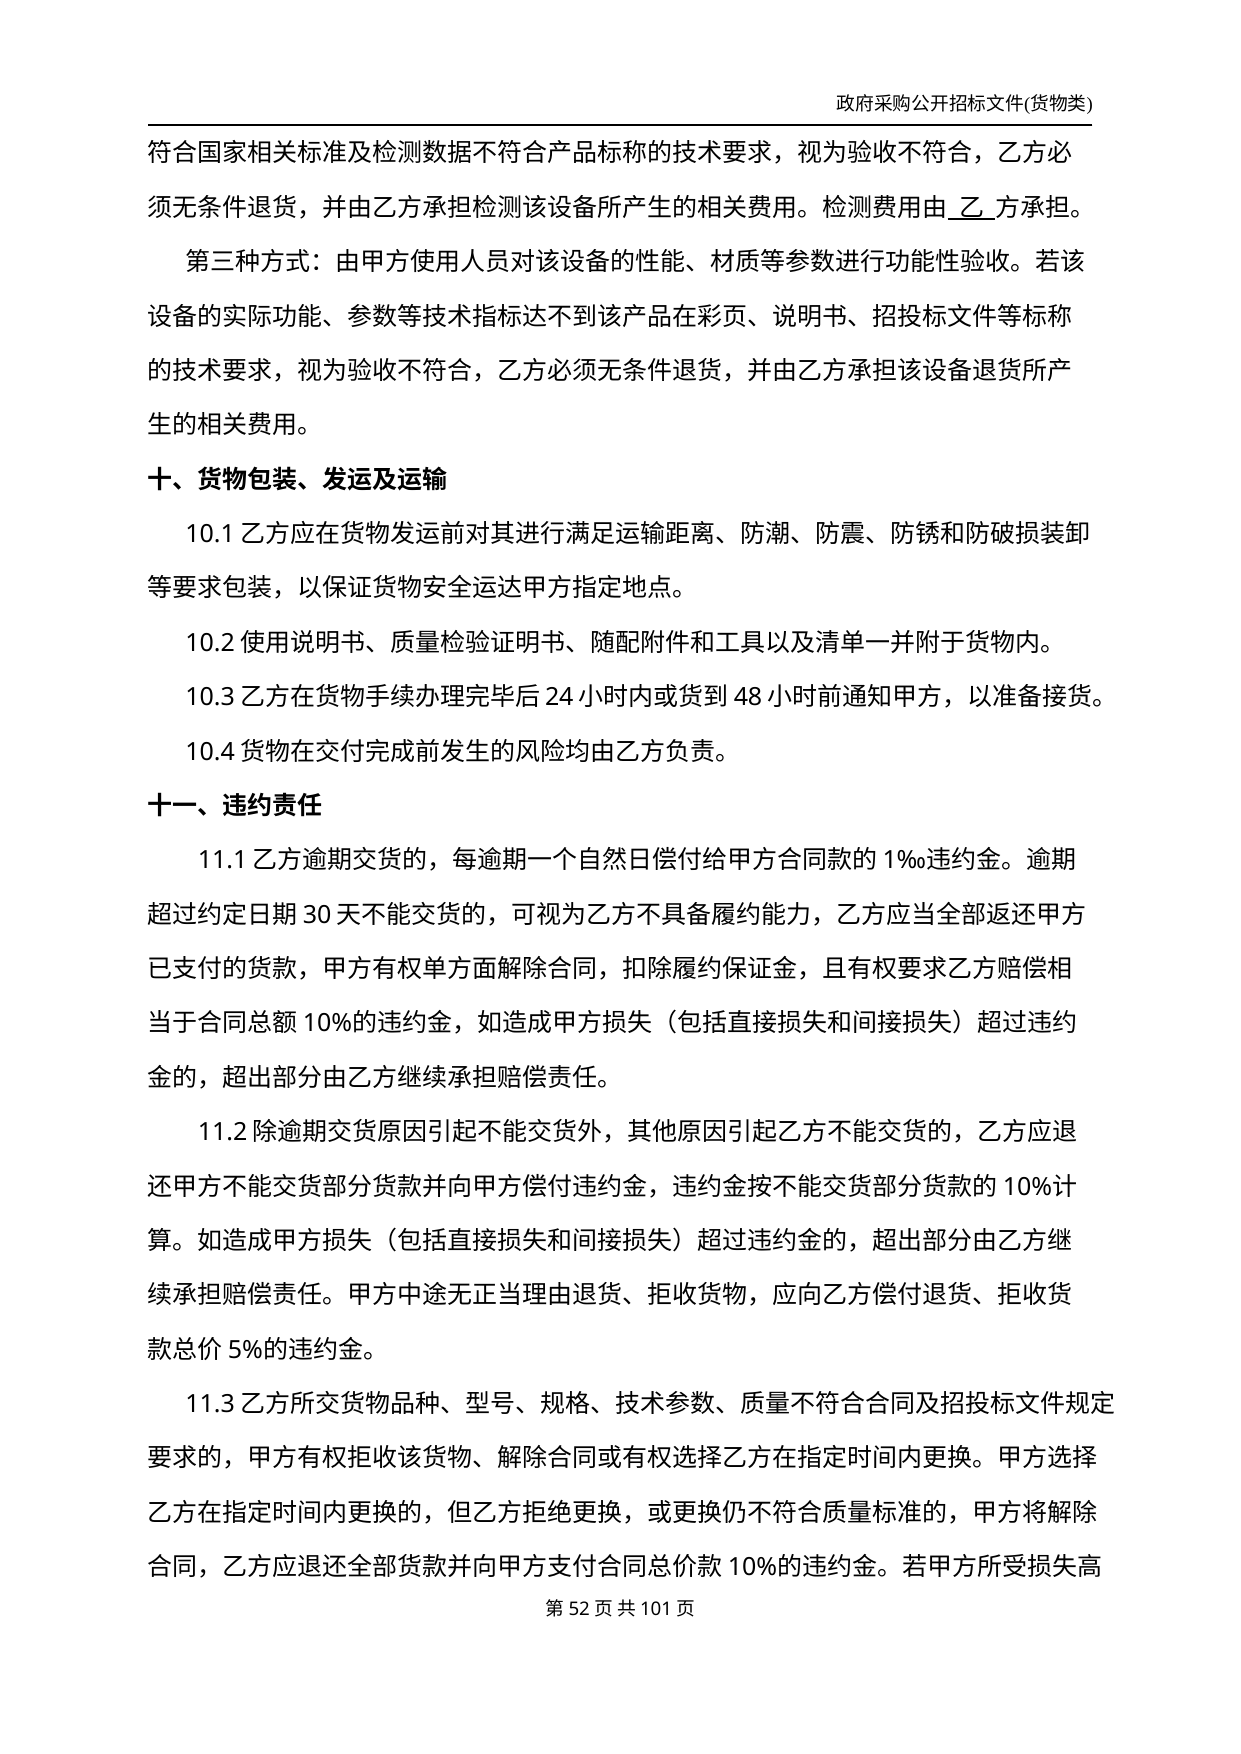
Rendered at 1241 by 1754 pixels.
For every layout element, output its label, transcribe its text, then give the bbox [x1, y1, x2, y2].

text 10.4货物在交付完成前发生的风险均由乙方负责。 [148, 731, 1092, 767]
text 十、货物包装、发运及运输 [148, 459, 1092, 495]
text 第三种方式：由甲方使用人员对该设备的性能、材质等参数进行功能性验收。若该设备的实际功能、参数等技术指标达不到该产品在彩页、说明书、招投标文件等标称的技术要求，视为验收不符合，乙方必须无条件退货，并由乙方承担该设备退货所产生的相关费用。 [148, 242, 1092, 441]
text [148, 133, 1092, 223]
text 11.2除逾期交货原因引起不能交货外，其他原因引起乙方不能交货的，乙方应退还甲方不能交货部分货款并向甲方偿付违约金，违约金按不能交货部分货款的10%计算。如造成甲方损失（包括直接损失和间接损失）超过违约金的，超出部分由乙方继续承担赔偿责任。甲方中途无正当理由退货、拒收货物，应向乙方偿付退货、拒收货款总价5%的违约金。 [148, 1112, 1092, 1365]
text 11.1乙方逾期交货的，每逾期一个自然日偿付给甲方合同款的1‰违约金。逾期超过约定日期30天不能交货的，可视为乙方不具备履约能力，乙方应当全部返还甲方已支付的货款，甲方有权单方面解除合同，扣除履约保证金，且有权要求乙方赔偿相当于合同总额10%的违约金，如造成甲方损失（包括直接损失和间接损失）超过违约金的，超出部分由乙方继续承担赔偿责任。 [148, 840, 1092, 1093]
text 10.3乙方在货物手续办理完毕后24小时内或货到48小时前通知甲方，以准备接货。 [148, 677, 1092, 713]
text 10.1乙方应在货物发运前对其进行满足运输距离、防潮、防震、防锈和防破损装卸等要求包装，以保证货物安全运达甲方指定地点。 [148, 513, 1092, 604]
text 10.2使用说明书、质量检验证明书、随配附件和工具以及清单一并附于货物内。 [148, 622, 1092, 658]
text 十一、违约责任 [148, 785, 1092, 822]
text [148, 1383, 1119, 1583]
